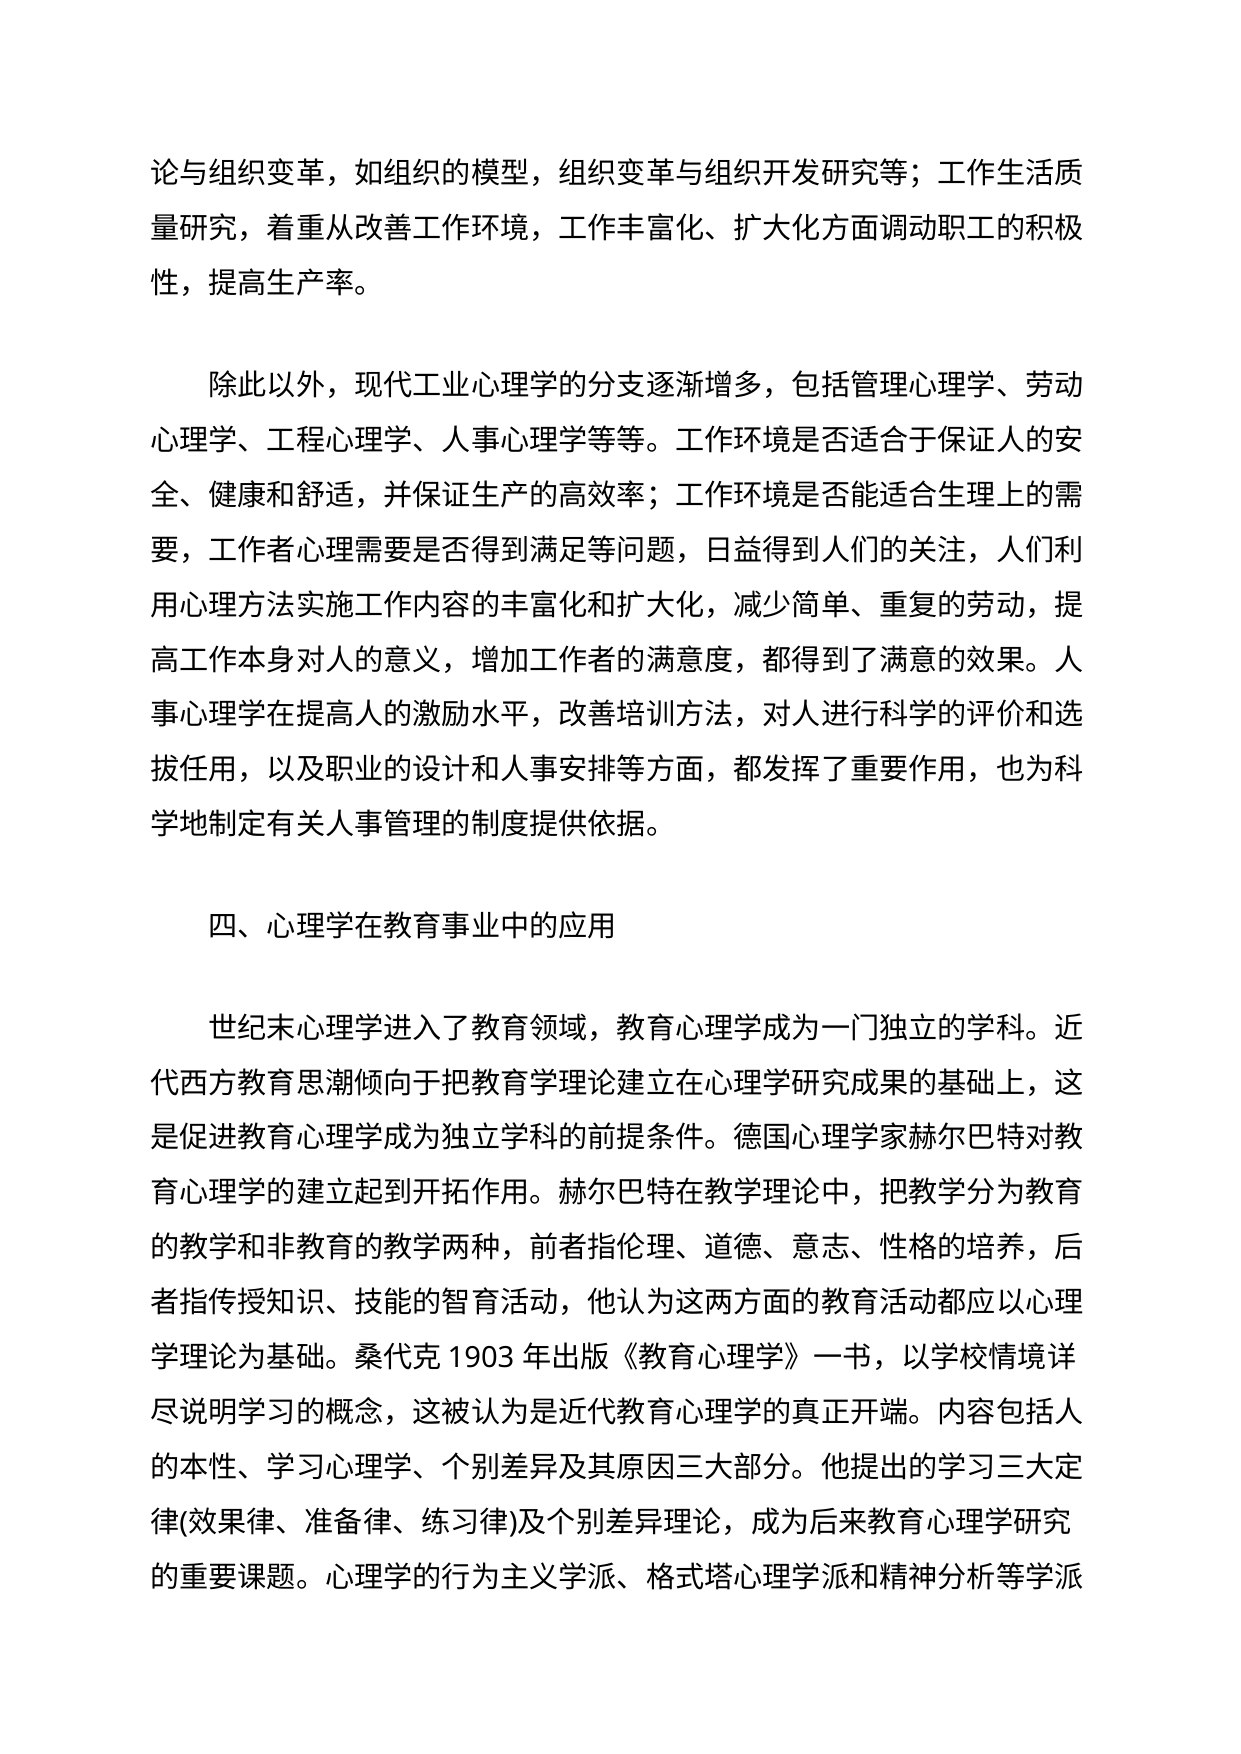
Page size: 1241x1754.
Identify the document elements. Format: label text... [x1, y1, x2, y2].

text 四、心理学在教育事业中的应用 [150, 902, 1090, 945]
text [150, 1004, 1090, 1596]
text 除此以外，现代工业心理学的分支逐渐增多，包括管理心理学、劳动心理学、工程心理学、人事心理学等等。工作环境是否适合于保证人的安全、健康和舒适，并保证生产的高效率；工作环境是否能适合生理上的需要，工作者心理需要是否得到满足等问题，日益得到人们的关注，人们利用心理方法实施工作内容的丰富化和扩大化，减少简单、重复的劳动，提高工作本身对人的意义，增加工作者的满意度，都得到了满意的效果。人事心理学在提高人的激励水平，改善培训方法，对人进行科学的评价和选拔任用，以及职业的设计和人事安排等方面，都发挥了重要作用，也为科学地制定有关人事管理的制度提供依据。 [150, 362, 1090, 843]
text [150, 150, 1090, 302]
